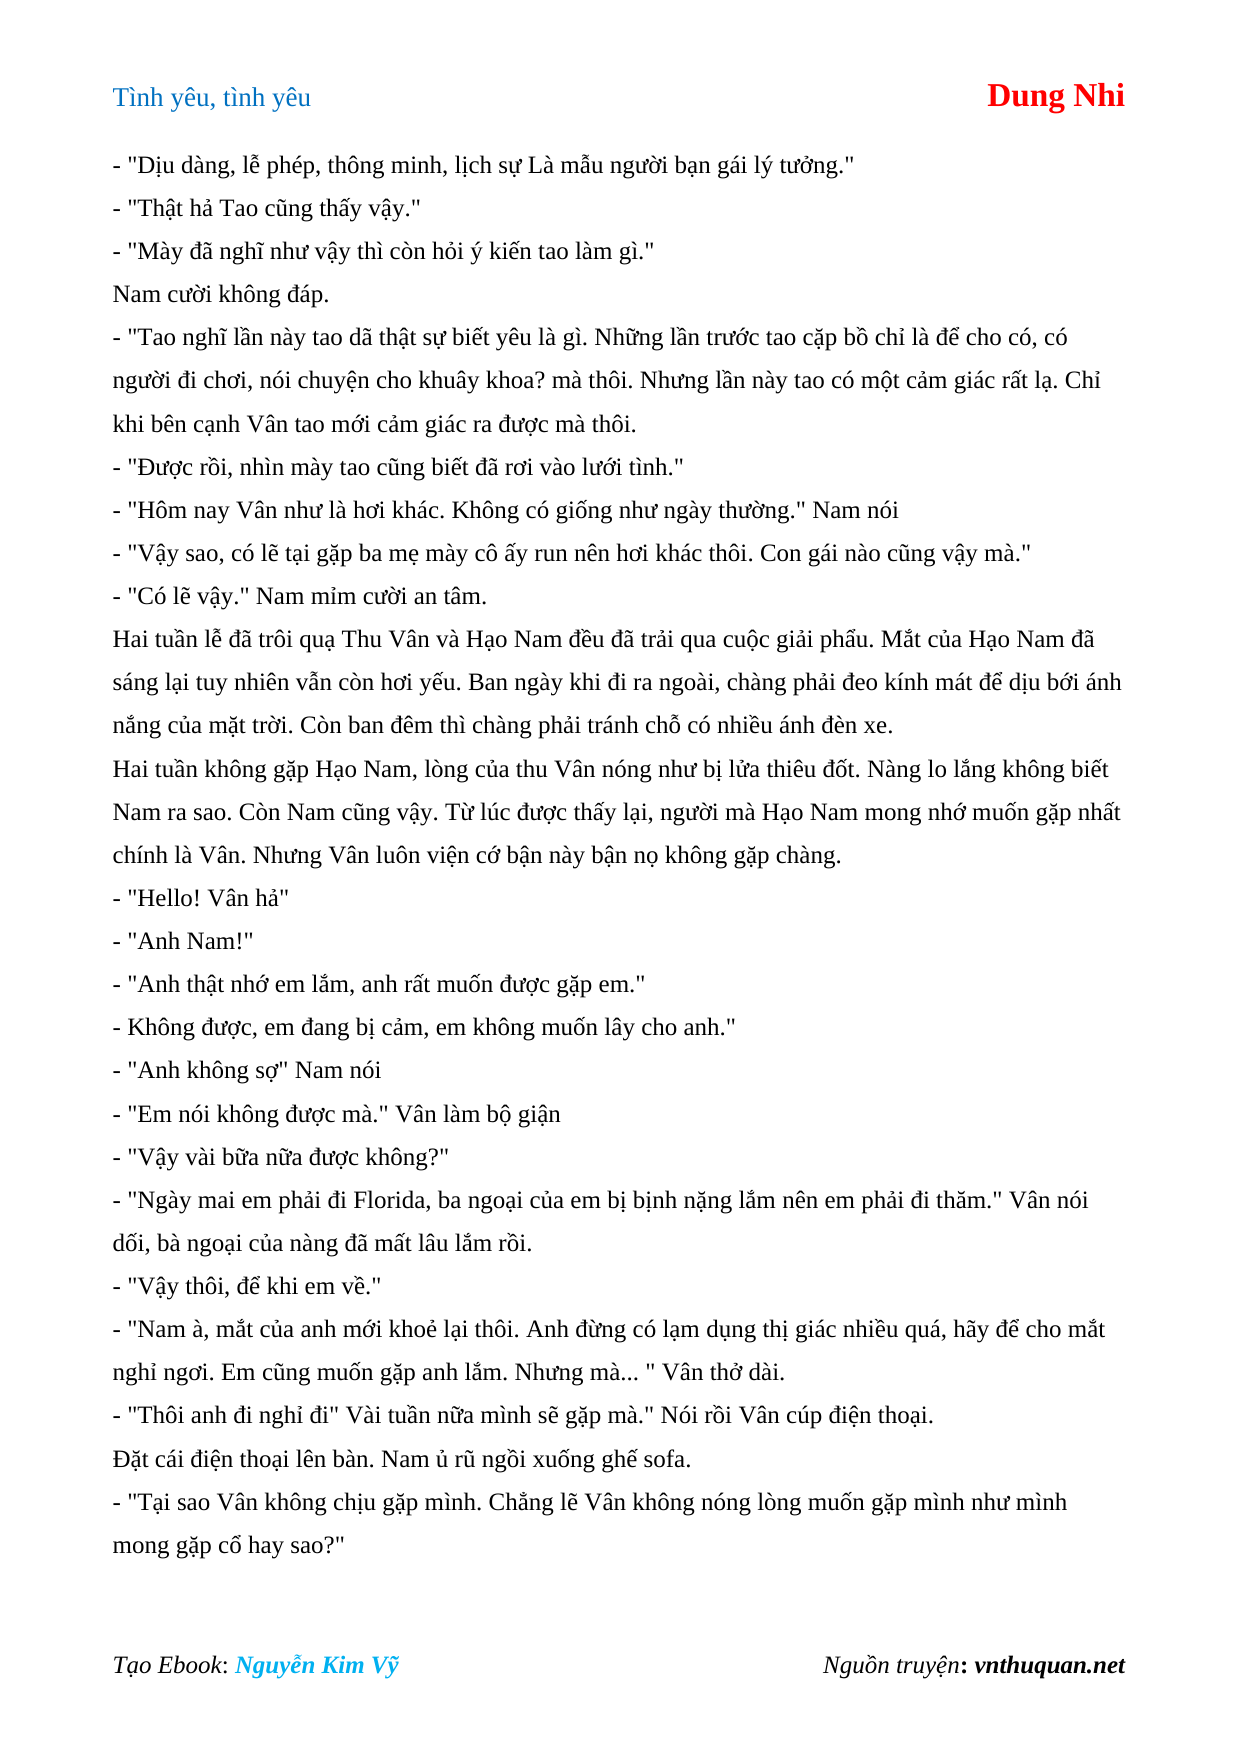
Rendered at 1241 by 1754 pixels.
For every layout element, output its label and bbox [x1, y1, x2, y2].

text [112, 150, 1128, 1559]
